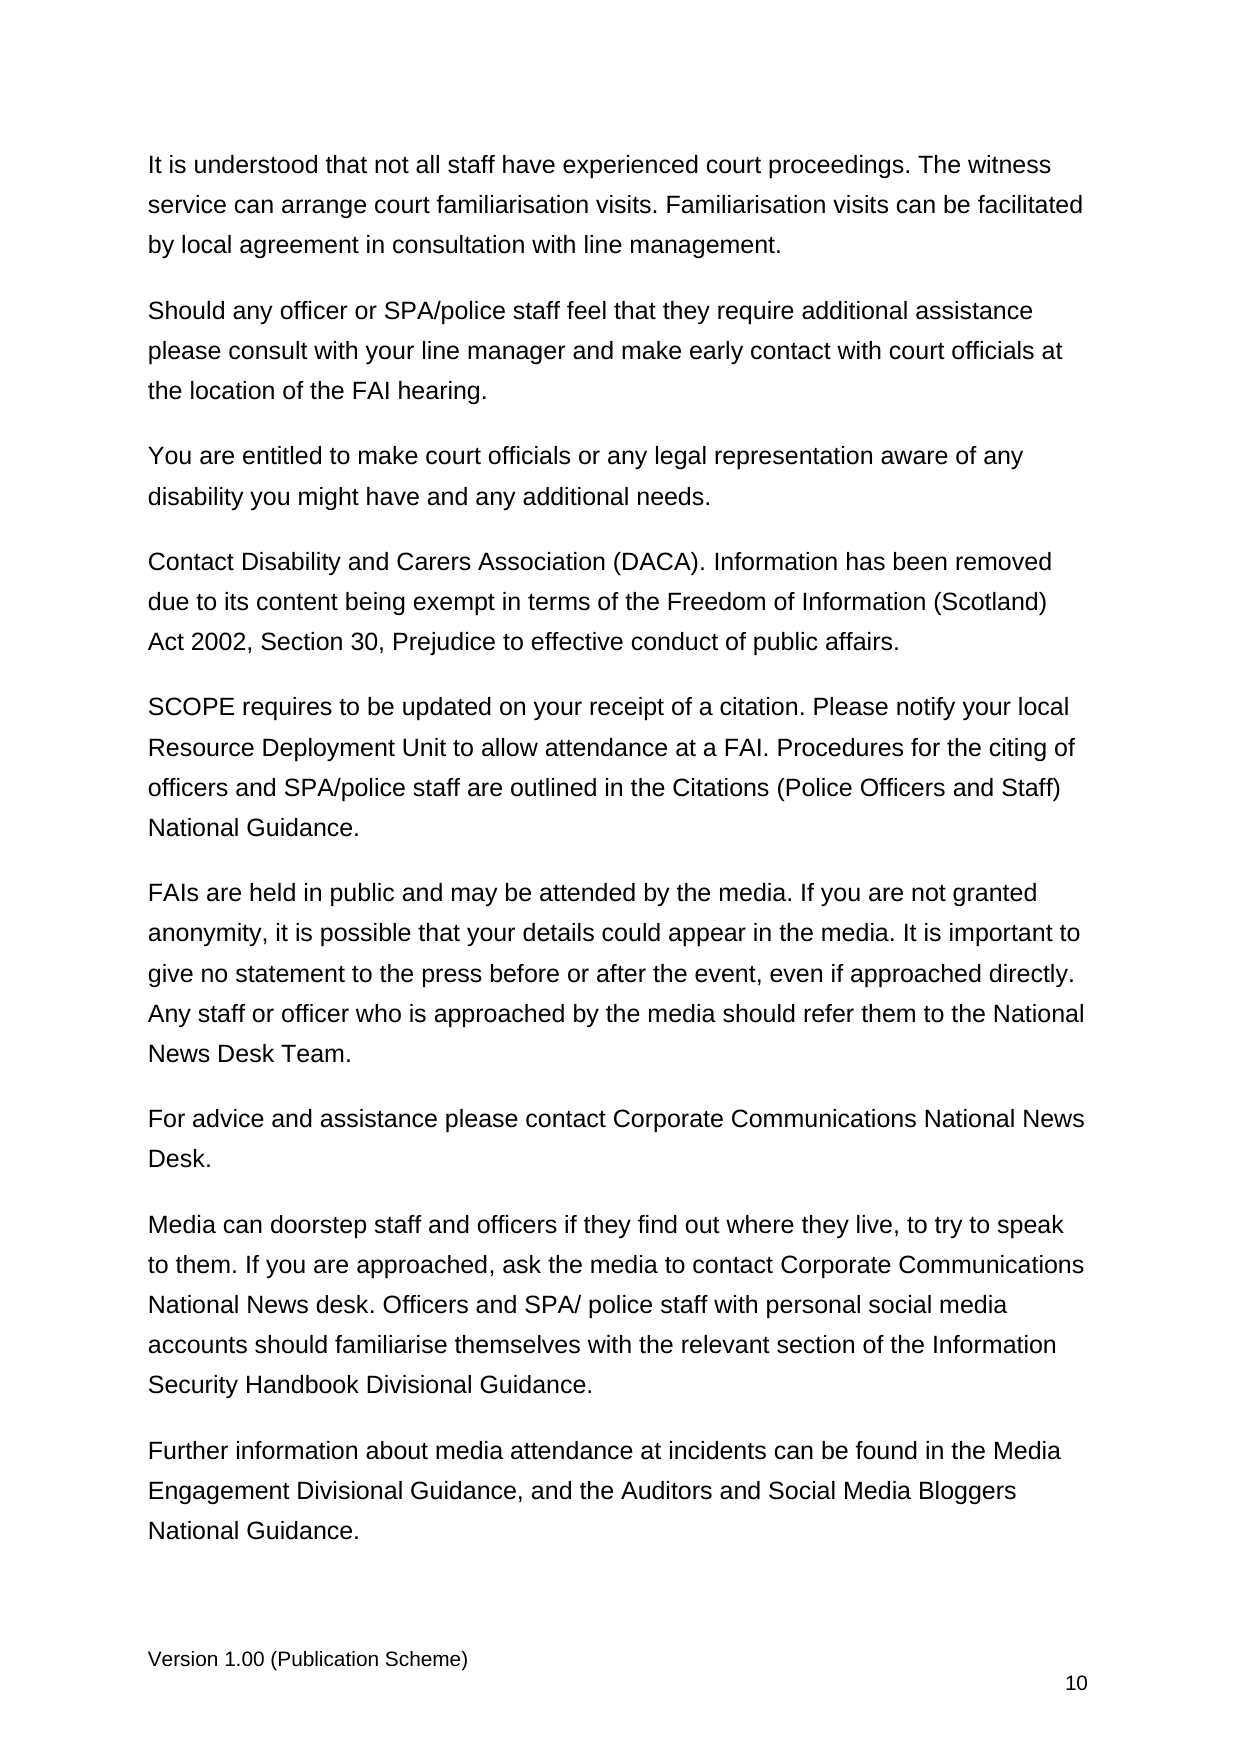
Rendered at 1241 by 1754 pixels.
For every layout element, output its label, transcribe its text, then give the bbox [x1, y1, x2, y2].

text SCOPE requires to be updated on your receipt of a citation. Please notify your local Resource Deployment Unit to allow attendance at a FAI. Procedures for the citing of officers and SPA/police staff are outlined in the Citations (Police Officers and Staff) National Guidance. [148, 692, 1090, 842]
text You are entitled to make court officials or any legal representation aware of any disability you might have and any additional needs. [148, 441, 1090, 510]
text It is understood that not all staff have experienced court proceedings. The witness service can arrange court familiarisation visits. Familiarisation visits can be facilitated by local agreement in consultation with line management. [148, 150, 1090, 259]
text For advice and assistance please contact Corporate Communications National News Desk. [148, 1104, 1090, 1173]
text Media can doorstep staff and officers if they find out where they live, to try to speak to them. If you are approached, ask the media to contact Corporate Communications National News desk. Officers and SPA/ police staff with personal social media accounts should familiarise themselves with the relevant section of the Information Security Handbook Divisional Guidance. [148, 1209, 1090, 1399]
text Contact Disability and Carers Association (DACA). Information has been removed due to its content being exempt in terms of the Freedom of Information (Scotland) Act 2002, Section 30, Prejudice to effective conduct of public affairs. [148, 547, 1090, 656]
text FAIs are held in public and may be attended by the media. If you are not granted anonymity, it is possible that your details could appear in the media. It is important to give no statement to the press before or after the event, even if approached directly. Any staff or officer who is approached by the media should refer them to the National News Desk Team. [148, 878, 1090, 1068]
text Further information about media attendance at incidents can be found in the Media Engagement Divisional Guidance, and the Auditors and Social Media Bloggers National Guidance. [148, 1436, 1090, 1545]
text Should any officer or SPA/police staff feel that they require additional assistance please consult with your line manager and make early contact with court officials at the location of the FAI hearing. [148, 296, 1090, 405]
